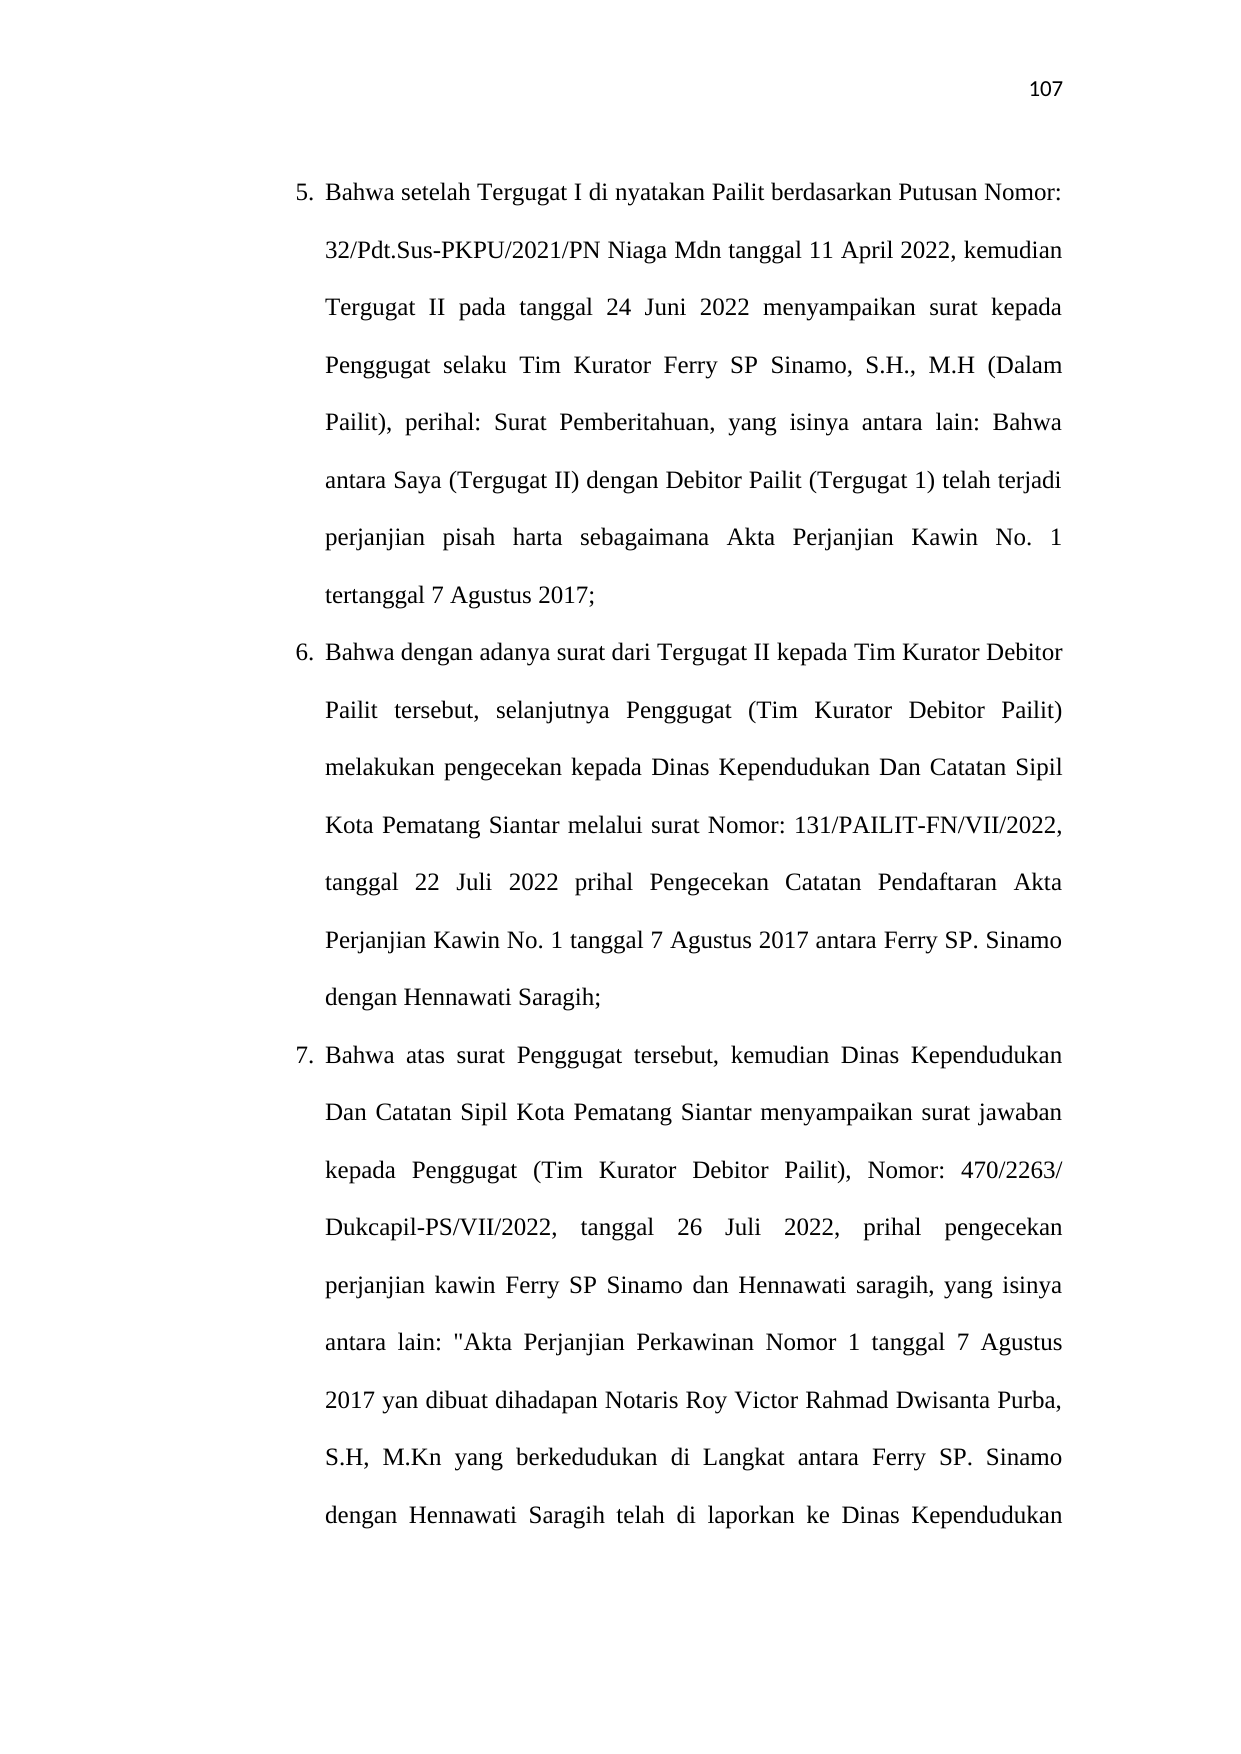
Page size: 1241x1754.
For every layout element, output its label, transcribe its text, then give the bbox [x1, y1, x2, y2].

list Bahwa dengan adanya surat dari Tergugat II kepada Tim Kurator Debitor Pailit tersebut, selanjutnya Penggugat (Tim Kurator Debitor Pailit) melakukan pengecekan kepada Dinas Kependudukan Dan Catatan Sipil Kota Pematang Siantar melalui surat Nomor: 131/PAILIT-FN/VII/2022, tanggal 22 Juli 2022 prihal Pengecekan Catatan Pendaftaran Akta Perjanjian Kawin No. 1 tanggal 7 Agustus 2017 antara Ferry SP. Sinamo dengan Hennawati Saragih; [295, 637, 1063, 1011]
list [295, 1040, 1063, 1528]
list Bahwa setelah Tergugat I di nyatakan Pailit berdasarkan Putusan Nomor: 32/Pdt.Sus-PKPU/2021/PN Niaga Mdn tanggal 11 April 2022, kemudian Tergugat II pada tanggal 24 Juni 2022 menyampaikan surat kepada Penggugat selaku Tim Kurator Ferry SP Sinamo, S.H., M.H (Dalam Pailit), perihal: Surat Pemberitahuan, yang isinya antara lain: Bahwa antara Saya (Tergugat II) dengan Debitor Pailit (Tergugat 1) telah terjadi perjanjian pisah harta sebagaimana Akta Perjanjian Kawin No. 1 tertanggal 7 Agustus 2017; [295, 177, 1063, 608]
